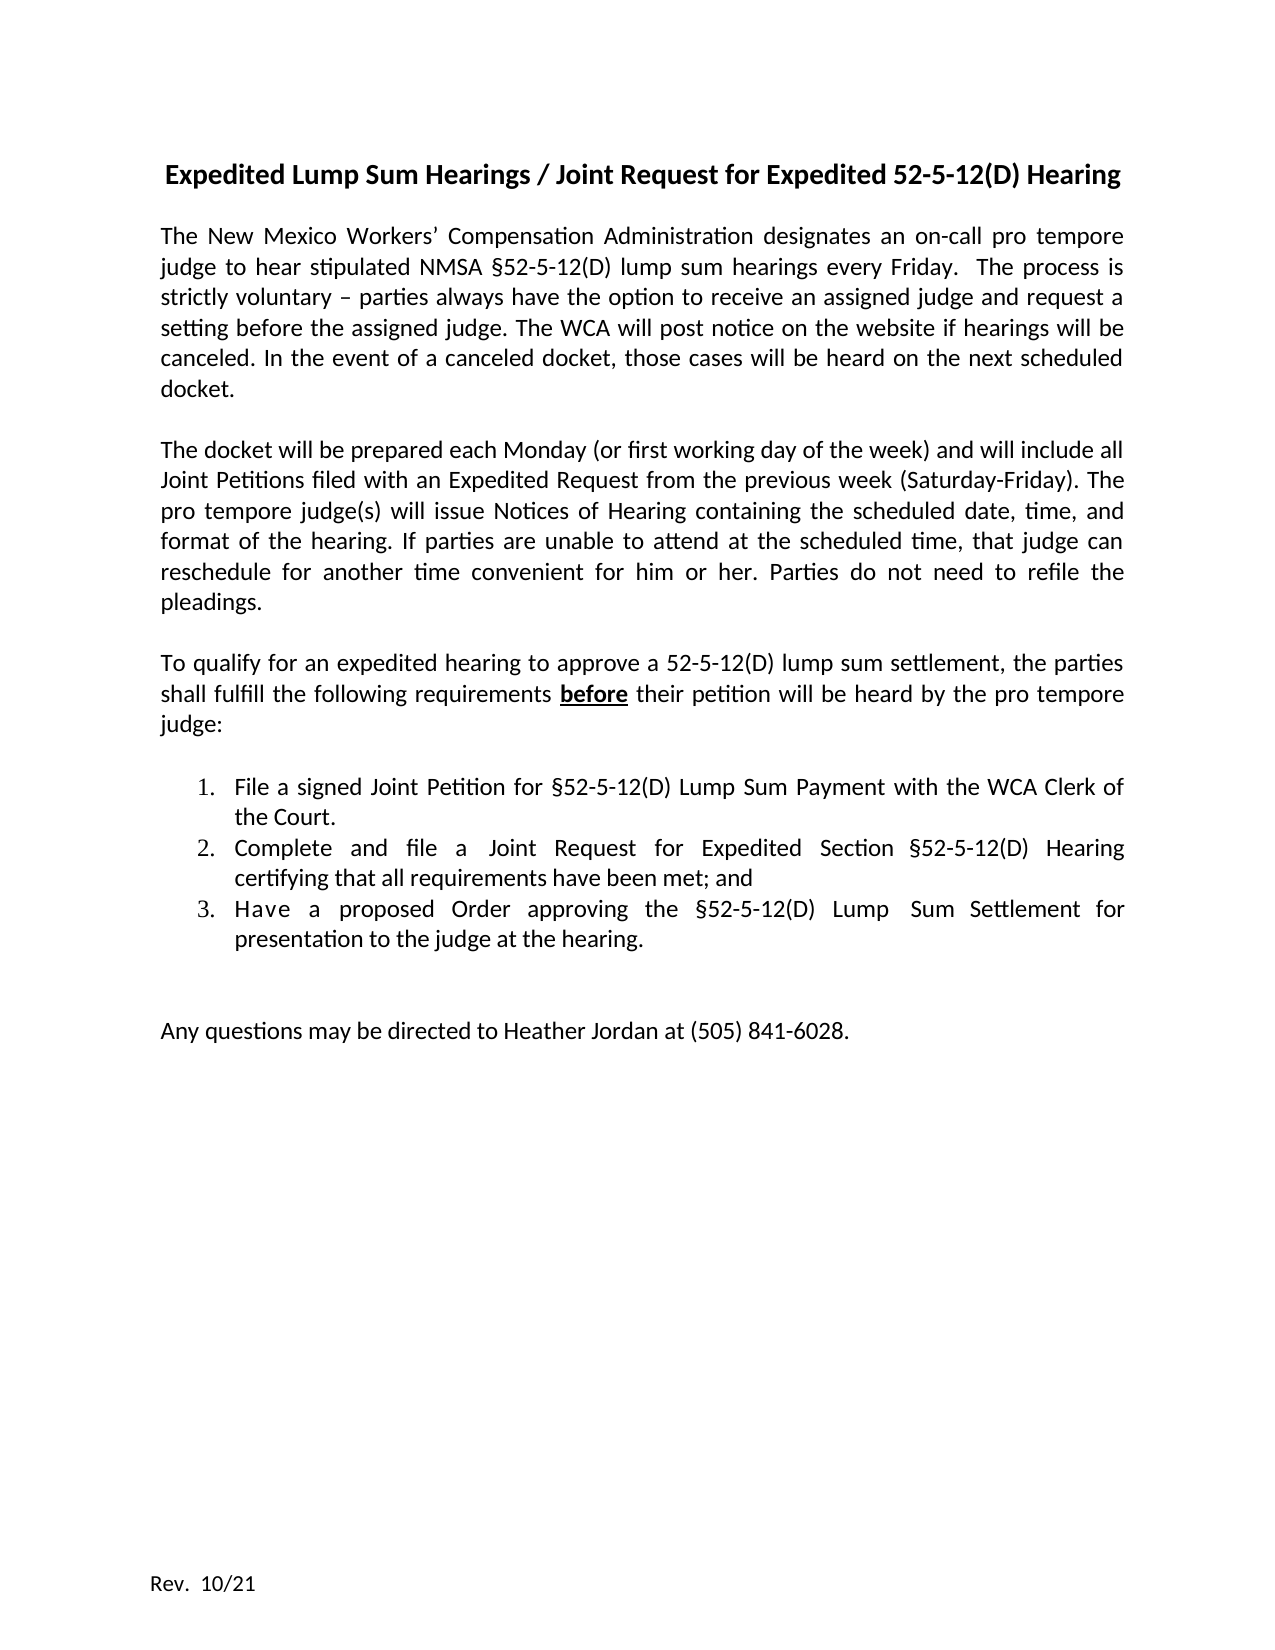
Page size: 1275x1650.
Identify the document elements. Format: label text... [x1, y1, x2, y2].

text Any questions may be directed to Heather Jordan at (505) 841-6028. [160, 1015, 1125, 1045]
list Have a proposed Order approving the §52-5-12(D) Lump Sum Settlement for presentation to the judge at the hearing. [197, 893, 1125, 954]
list Complete and file a Joint Request for Expedited Section §52-5-12(D) Hearing certifying that all requirements have been met; and [197, 832, 1125, 893]
text The New Mexico Workers’ Compensation Administration designates an on-call pro tempore judge to hear stipulated NMSA §52-5-12(D) lump sum hearings every Friday. The process is strictly voluntary – parties always have the option to receive an assigned judge and request a setting before the assigned judge. The WCA will post notice on the website if hearings will be canceled. In the event of a canceled docket, those cases will be heard on the next scheduled docket. [160, 220, 1125, 403]
subtitle Expedited Lump Sum Hearings / Joint Request for Expedited 52-5-12(D) Hearing [160, 156, 1125, 191]
text The docket will be prepared each Monday (or first working day of the week) and will include all Joint Petitions filed with an Expedited Request from the previous week (Saturday-Friday). The pro tempore judge(s) will issue Notices of Hearing containing the scheduled date, time, and format of the hearing. If parties are unable to attend at the scheduled time, that judge can reschedule for another time convenient for him or her. Parties do not need to refile the pleadings. [160, 434, 1125, 617]
list File a signed Joint Petition for §52-5-12(D) Lump Sum Payment with the WCA Clerk of the Court. [197, 771, 1125, 832]
text To qualify for an expedited hearing to approve a 52-5-12(D) lump sum settlement, the parties shall fulfill the following requirements before their petition will be heard by the pro tempore judge: [160, 647, 1125, 739]
